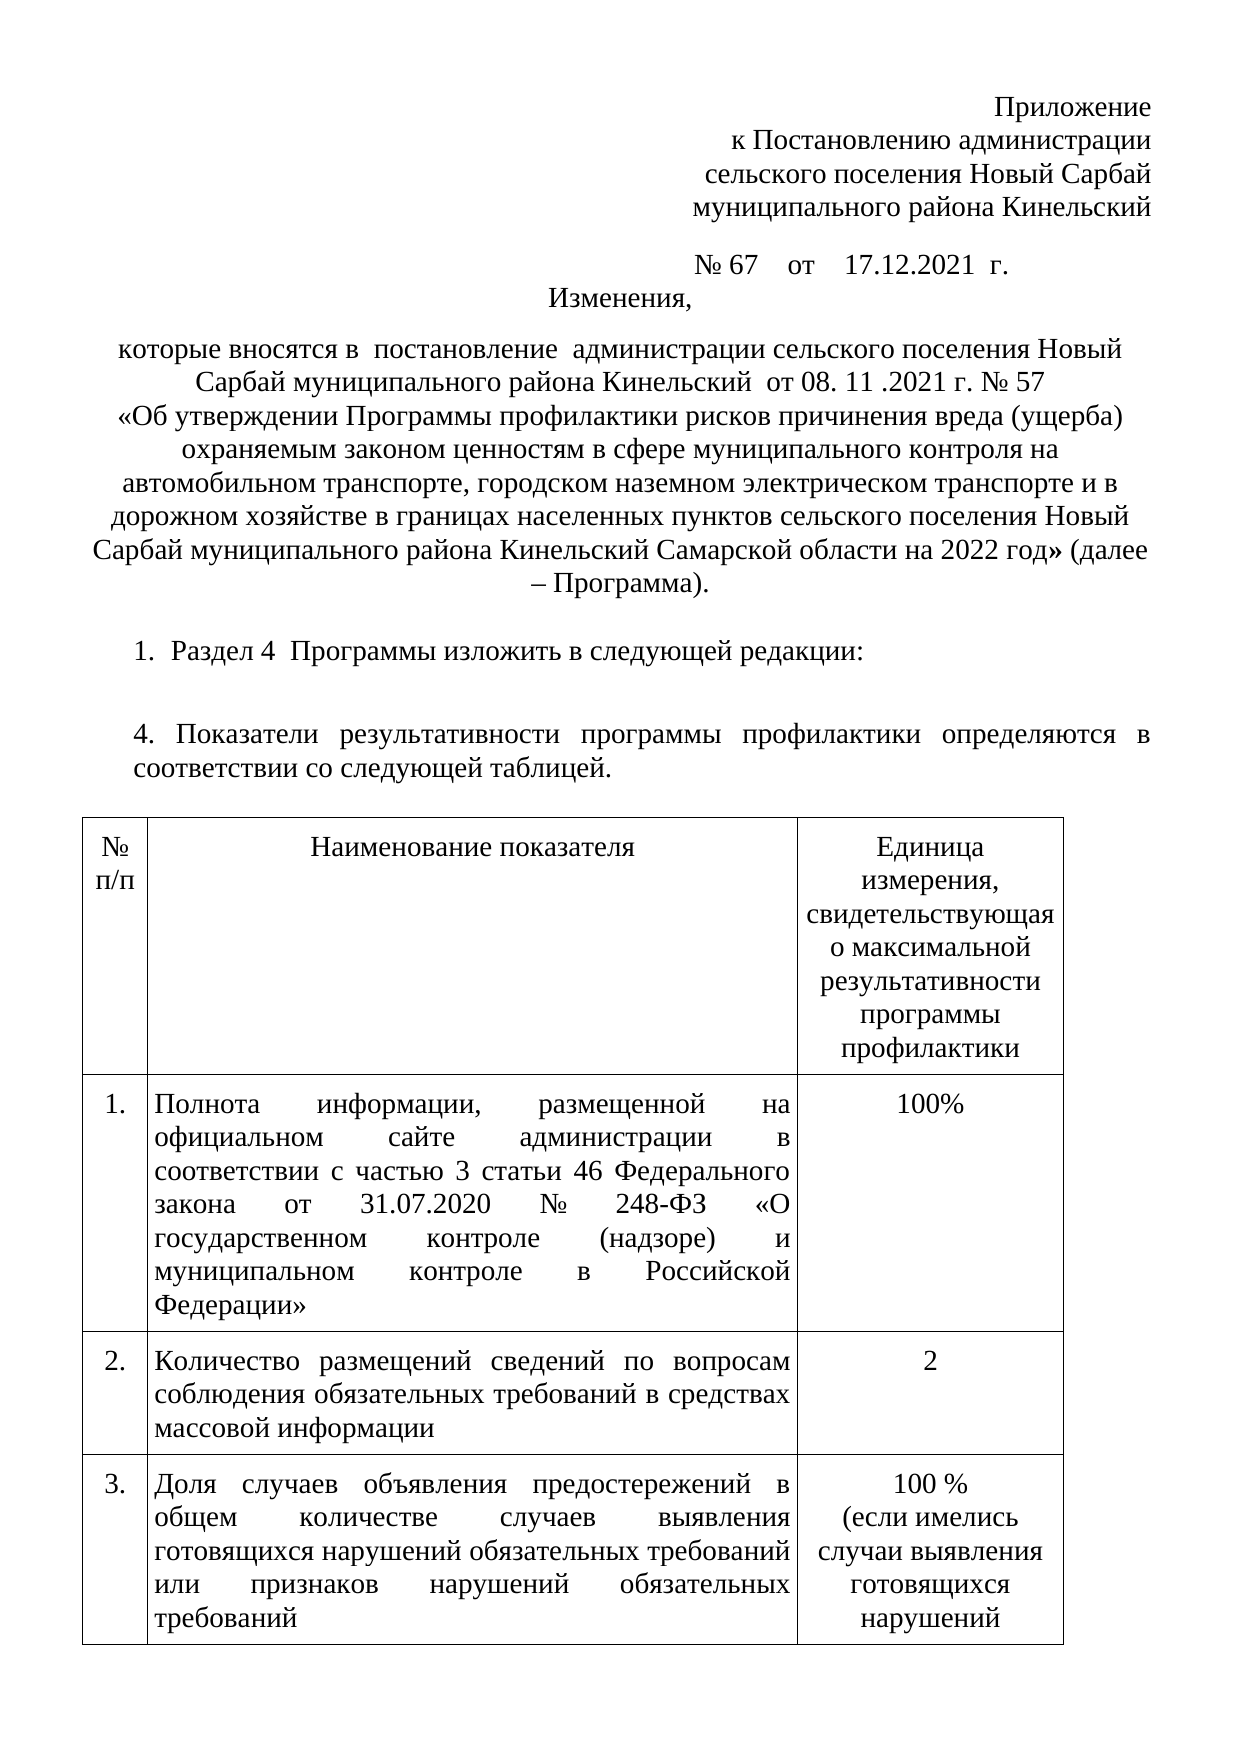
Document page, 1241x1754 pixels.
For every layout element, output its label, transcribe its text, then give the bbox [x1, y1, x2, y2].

table_header Единица измерения, свидетельствующая о максимальной результативности программы профилактики [798, 818, 1063, 1074]
table_cell Полнота информации, размещенной на официальном сайте администрации в соответствии с частью 3 статьи 46 Федерального закона от 31.07.2020 № 248-ФЗ «О государственном контроле (надзоре) и муниципальном контроле в Российской Федерации» [148, 1075, 797, 1331]
text Изменения, [89, 280, 1152, 314]
text Приложение [89, 89, 1152, 122]
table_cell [148, 1455, 797, 1644]
table_cell 100% [798, 1075, 1063, 1331]
table_cell 2. [83, 1332, 147, 1454]
text к Постановлению администрации [89, 122, 1152, 156]
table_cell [798, 1455, 1063, 1644]
table_cell Количество размещений сведений по вопросам соблюдения обязательных требований в средствах массовой информации [148, 1332, 797, 1454]
table_cell 1. [83, 1075, 147, 1331]
text «Об утверждении Программы профилактики рисков причинения вреда (ущерба) охраняемым законом ценностям в сфере муниципального контроля на автомобильном транспорте, городском наземном электрическом транспорте и в дорожном хозяйстве в границах населенных пунктов сельского поселения Новый Сарбай муниципального района Кинельский Самарской области на 2022 год» (далее – Программа). [89, 398, 1152, 599]
text № 67 от 17.12.2021 г. [89, 247, 1152, 280]
table_header № п/п [83, 818, 147, 1074]
table_cell 3. [83, 1455, 147, 1644]
text 4. Показатели результативности программы профилактики определяются в соответствии со следующей таблицей. [133, 716, 1152, 783]
table_cell 2 [798, 1332, 1063, 1454]
table_header Наименование показателя [148, 818, 797, 1074]
text муниципального района Кинельский [89, 189, 1152, 223]
list Раздел 4 Программы изложить в следующей редакции: [133, 633, 1152, 666]
text сельского поселения Новый Сарбай [89, 156, 1152, 189]
text которые вносятся в постановление администрации сельского поселения Новый Сарбай муниципального района Кинельский от 08. 11 .2021 г. № 57 [89, 331, 1152, 398]
